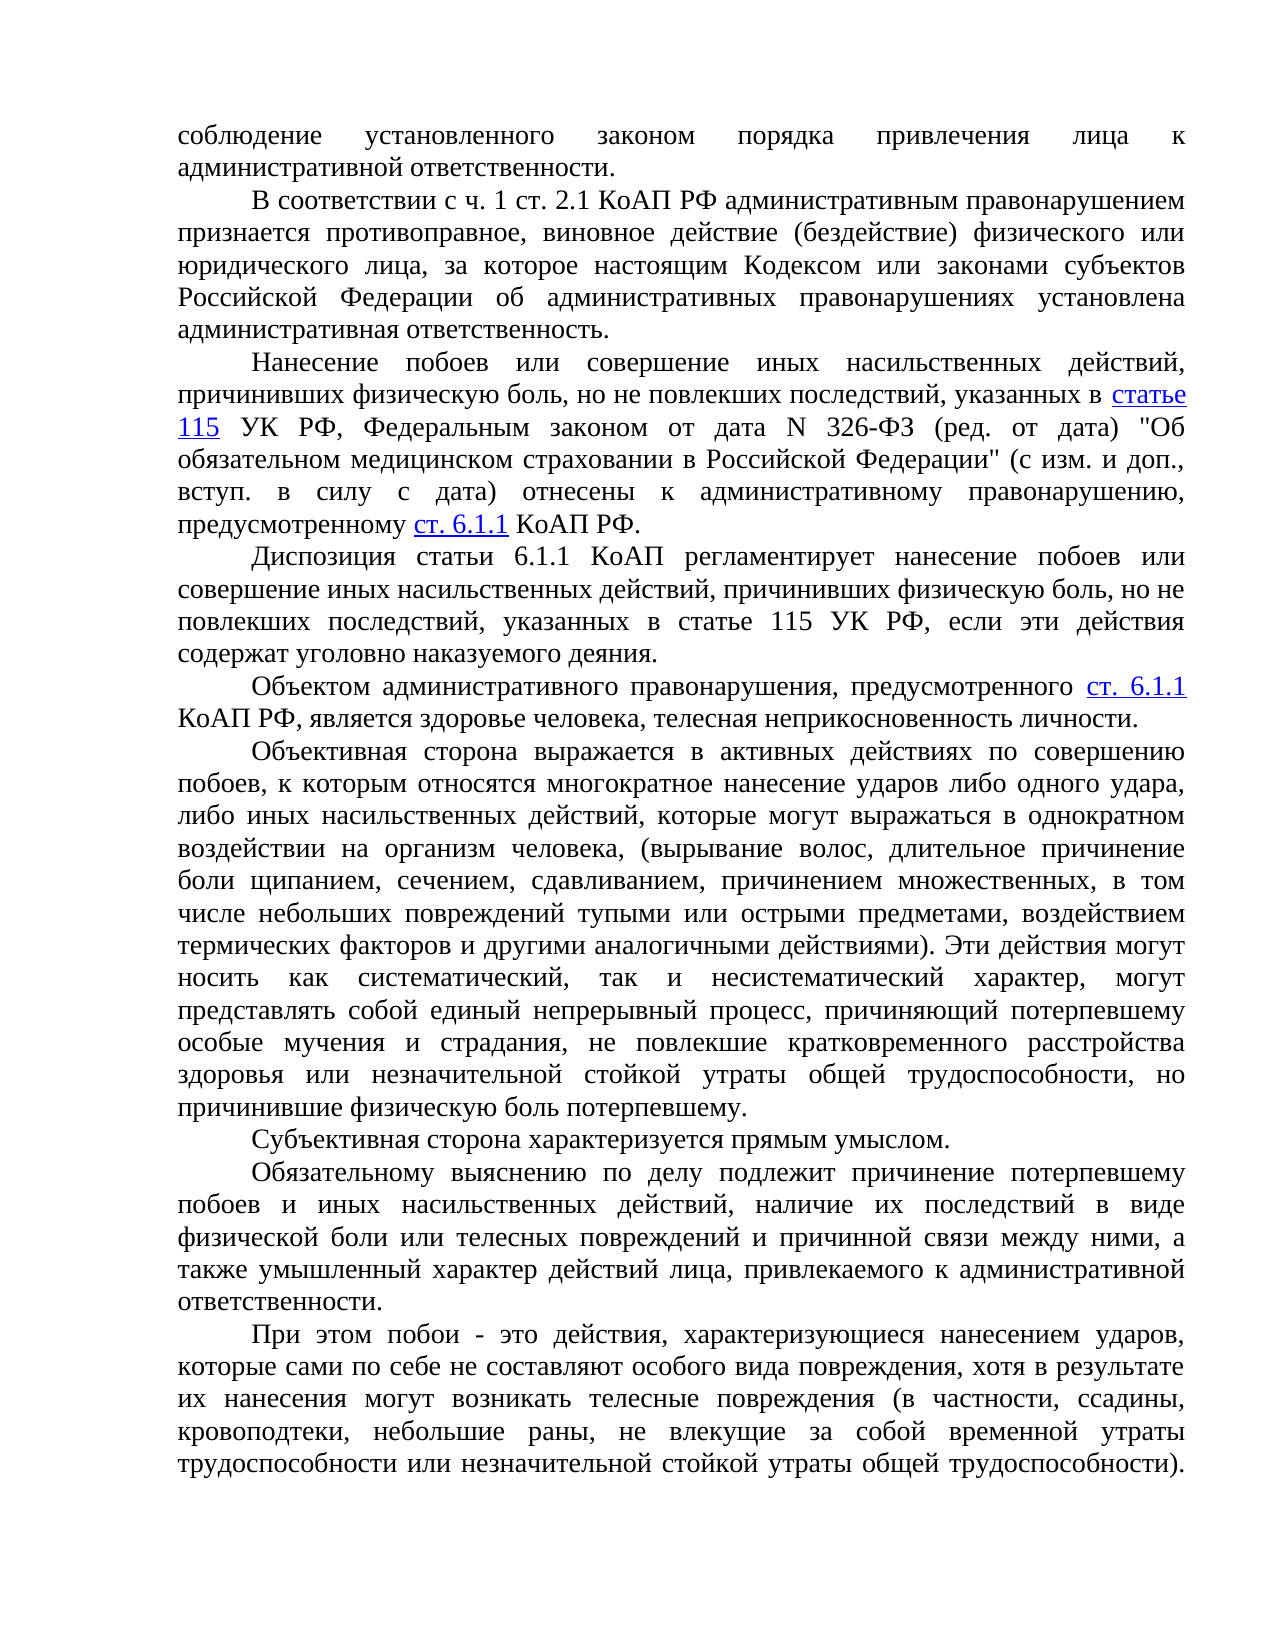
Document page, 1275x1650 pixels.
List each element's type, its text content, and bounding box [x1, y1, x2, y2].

text Объектом административного правонарушения, предусмотренного ст. 6.1.1 КоАП РФ, является здоровье человека, телесная неприкосновенность личности. [177, 669, 1186, 734]
text Субъективная сторона характеризуется прямым умыслом. [177, 1122, 1186, 1155]
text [177, 118, 1186, 183]
text Диспозиция статьи 6.1.1 КоАП регламентирует нанесение побоев или совершение иных насильственных действий, причинивших физическую боль, но не повлекших последствий, указанных в статье 115 УК РФ, если эти действия содержат уголовно наказуемого деяния. [177, 539, 1186, 669]
text Объективная сторона выражается в активных действиях по совершению побоев, к которым относятся многократное нанесение ударов либо одного удара, либо иных насильственных действий, которые могут выражаться в однократном воздействии на организм человека, (вырывание волос, длительное причинение боли щипанием, сечением, сдавливанием, причинением множественных, в том числе небольших повреждений тупыми или острыми предметами, воздействием термических факторов и другими аналогичными действиями). Эти действия могут носить как систематический, так и несистематический характер, могут представлять собой единый непрерывный процесс, причиняющий потерпевшему особые мучения и страдания, не повлекшие кратковременного расстройства здоровья или незначительной стойкой утраты общей трудоспособности, но причинившие физическую боль потерпевшему. [177, 734, 1186, 1122]
text Нанесение побоев или совершение иных насильственных действий, причинивших физическую боль, но не повлекших последствий, указанных в статье 115 УК РФ, Федеральным законом от дата N 326-ФЗ (ред. от дата) "Об обязательном медицинском страховании в Российской Федерации" (с изм. и доп., вступ. в силу с дата) отнесены к административному правонарушению, предусмотренному ст. 6.1.1 КоАП РФ. [177, 345, 1186, 539]
text Обязательному выяснению по делу подлежит причинение потерпевшему побоев и иных насильственных действий, наличие их последствий в виде физической боли или телесных повреждений и причинной связи между ними, а также умышленный характер действий лица, привлекаемого к административной ответственности. [177, 1155, 1186, 1317]
text В соответствии с ч. 1 ст. 2.1 КоАП РФ административным правонарушением признается противоправное, виновное действие (бездействие) физического или юридического лица, за которое настоящим Кодексом или законами субъектов Российской Федерации об административных правонарушениях установлена административная ответственность. [177, 183, 1186, 345]
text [177, 1317, 1186, 1479]
